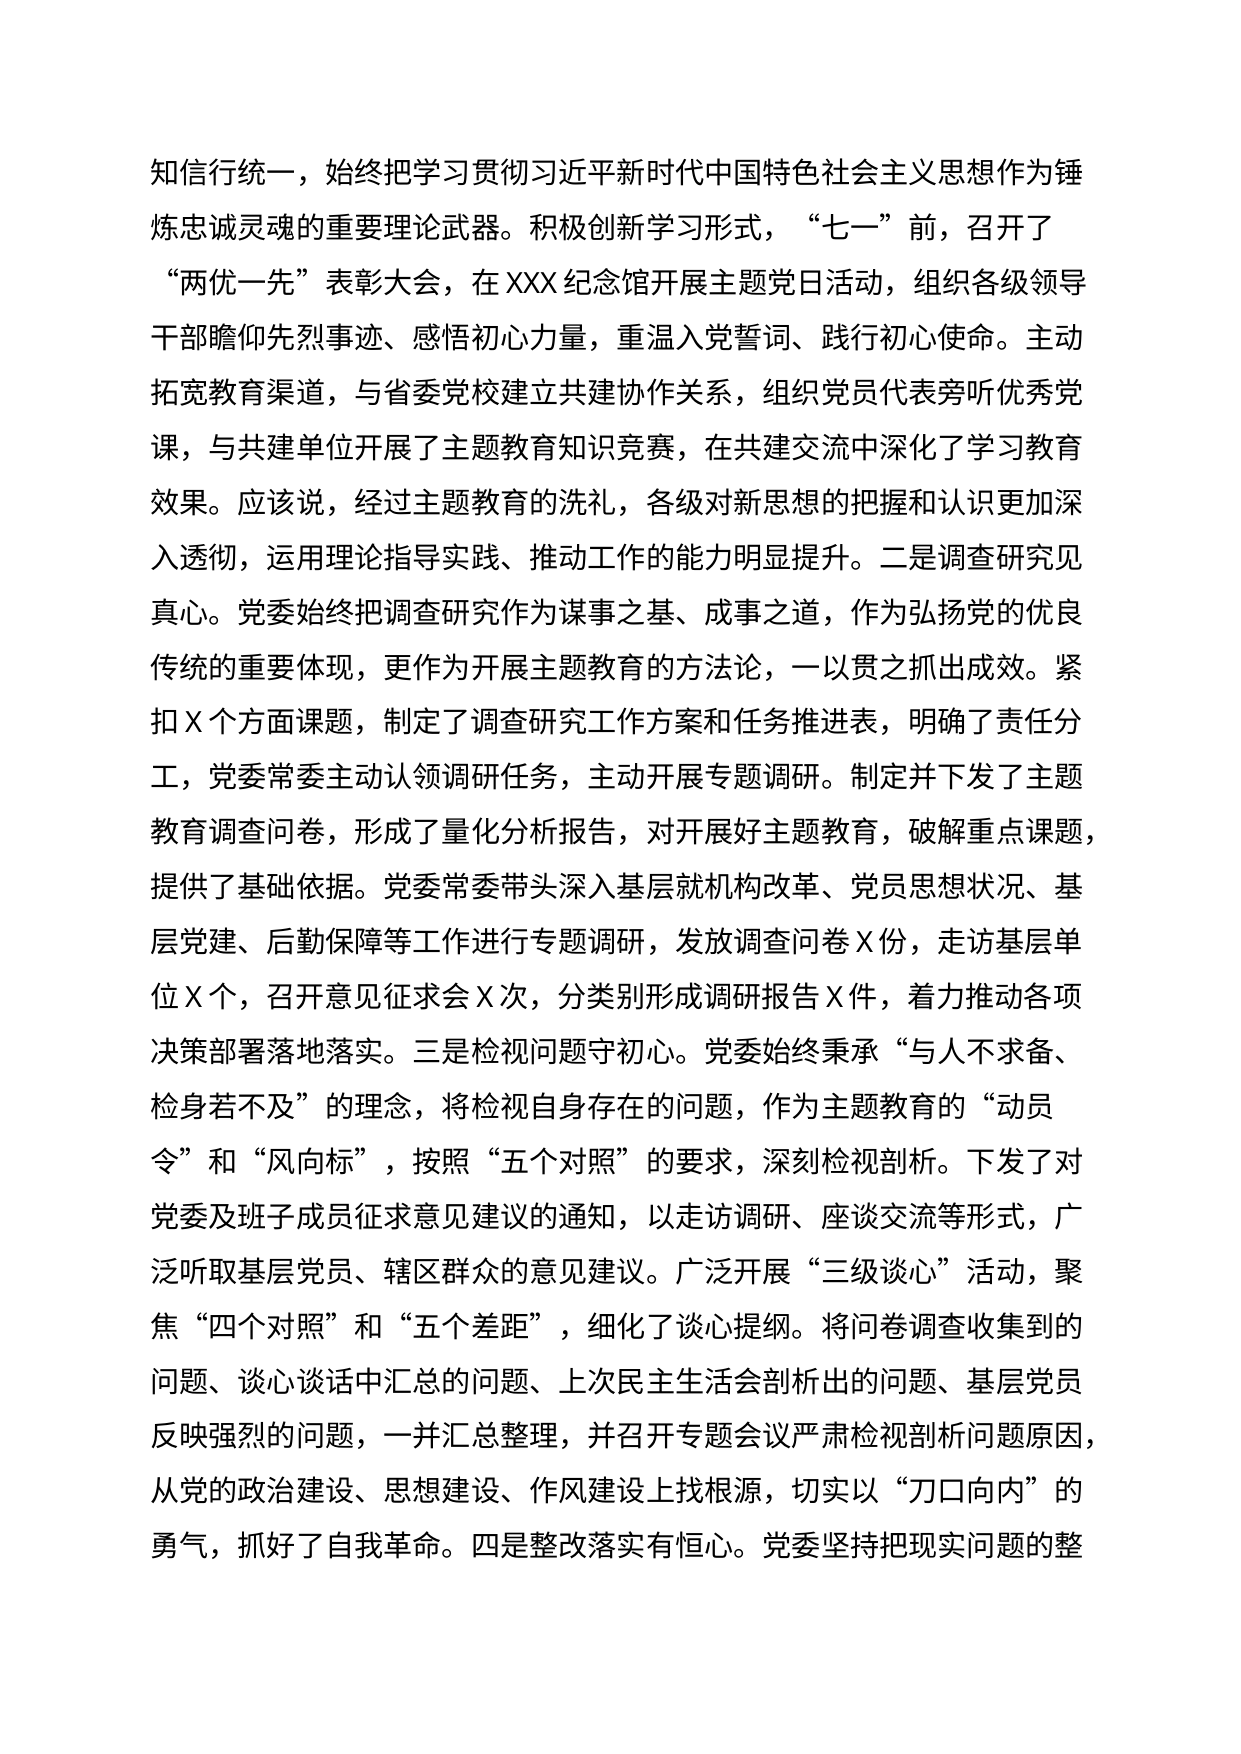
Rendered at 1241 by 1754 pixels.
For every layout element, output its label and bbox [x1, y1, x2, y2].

text [150, 150, 1090, 1565]
